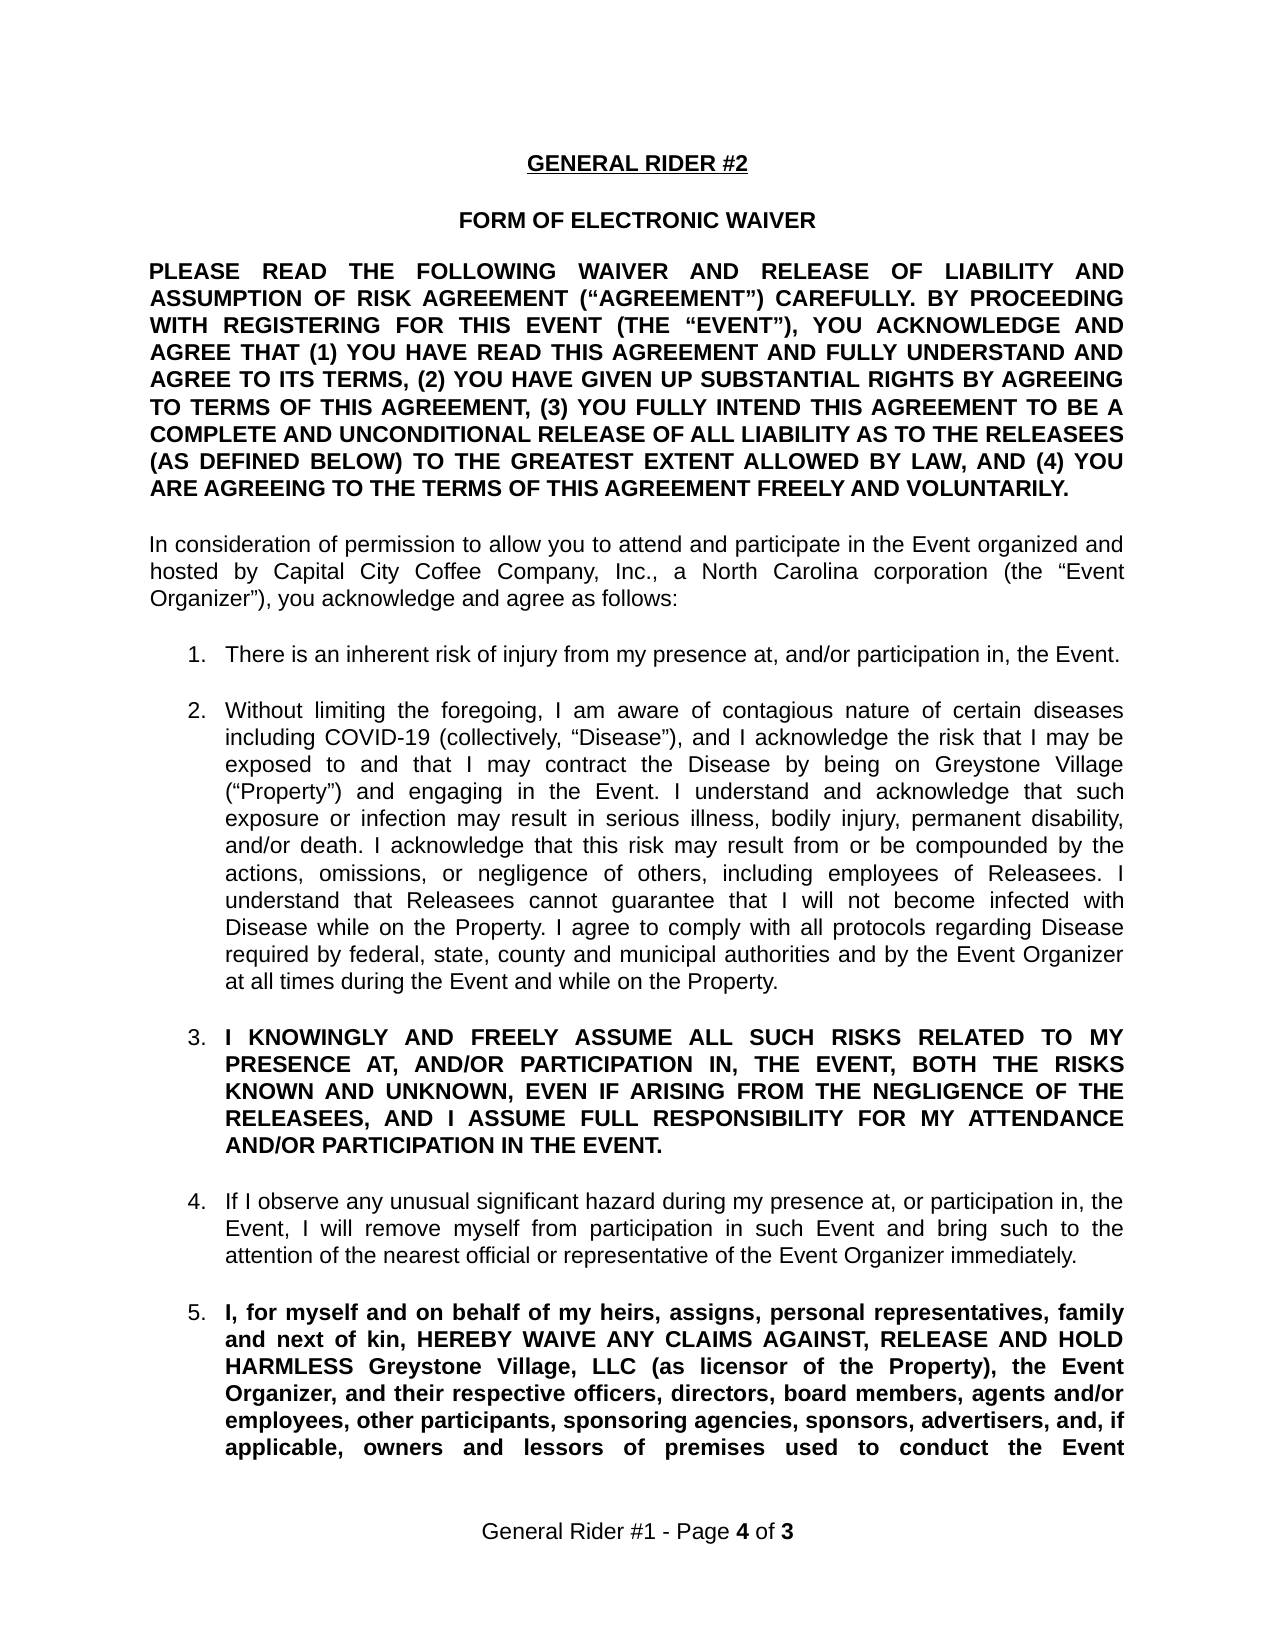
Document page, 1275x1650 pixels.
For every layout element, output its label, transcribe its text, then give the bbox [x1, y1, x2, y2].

text In consideration of permission to allow you to attend and participate in the Event organized and hosted by Capital City Coffee Company, Inc., a North Carolina corporation (the “Event Organizer”), you acknowledge and agree as follows: [148, 531, 1125, 611]
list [187, 1298, 1125, 1460]
subtitle FORM OF ELECTRONIC WAIVER [150, 207, 1125, 233]
list There is an inherent risk of injury from my presence at, and/or participation in, the Event. [187, 641, 1125, 667]
text GENERAL RIDER #2 [150, 150, 1125, 176]
list I KNOWINGLY AND FREELY ASSUME ALL SUCH RISKS RELATED TO MY PRESENCE AT, AND/OR PARTICIPATION IN, THE EVENT, BOTH THE RISKS KNOWN AND UNKNOWN, EVEN IF ARISING FROM THE NEGLIGENCE OF THE RELEASEES, AND I ASSUME FULL RESPONSIBILITY FOR MY ATTENDANCE AND/OR PARTICIPATION IN THE EVENT. [187, 1024, 1125, 1158]
text PLEASE READ THE FOLLOWING WAIVER AND RELEASE OF LIABILITY AND ASSUMPTION OF RISK AGREEMENT (“AGREEMENT”) CAREFULLY. BY PROCEEDING WITH REGISTERING FOR THIS EVENT (THE “EVENT”), YOU ACKNOWLEDGE AND AGREE THAT (1) YOU HAVE READ THIS AGREEMENT AND FULLY UNDERSTAND AND AGREE TO ITS TERMS, (2) YOU HAVE GIVEN UP SUBSTANTIAL RIGHTS BY AGREEING TO TERMS OF THIS AGREEMENT, (3) YOU FULLY INTEND THIS AGREEMENT TO BE A COMPLETE AND UNCONDITIONAL RELEASE OF ALL LIABILITY AS TO THE RELEASEES (AS DEFINED BELOW) TO THE GREATEST EXTENT ALLOWED BY LAW, AND (4) YOU ARE AGREEING TO THE TERMS OF THIS AGREEMENT FREELY AND VOLUNTARILY. [148, 258, 1125, 501]
list Without limiting the foregoing, I am aware of contagious nature of certain diseases including COVID-19 (collectively, “Disease”), and I acknowledge the risk that I may be exposed to and that I may contract the Disease by being on Greystone Village (“Property”) and engaging in the Event. I understand and acknowledge that such exposure or infection may result in serious illness, bodily injury, permanent disability, and/or death. I acknowledge that this risk may result from or be compounded by the actions, omissions, or negligence of others, including employees of Releasees. I understand that Releasees cannot guarantee that I will not become infected with Disease while on the Property. I agree to comply with all protocols regarding Disease required by federal, state, county and municipal authorities and by the Event Organizer at all times during the Event and while on the Property. [187, 697, 1125, 994]
list If I observe any unusual significant hazard during my presence at, or participation in, the Event, I will remove myself from participation in such Event and bring such to the attention of the nearest official or representative of the Event Organizer immediately. [187, 1188, 1125, 1269]
